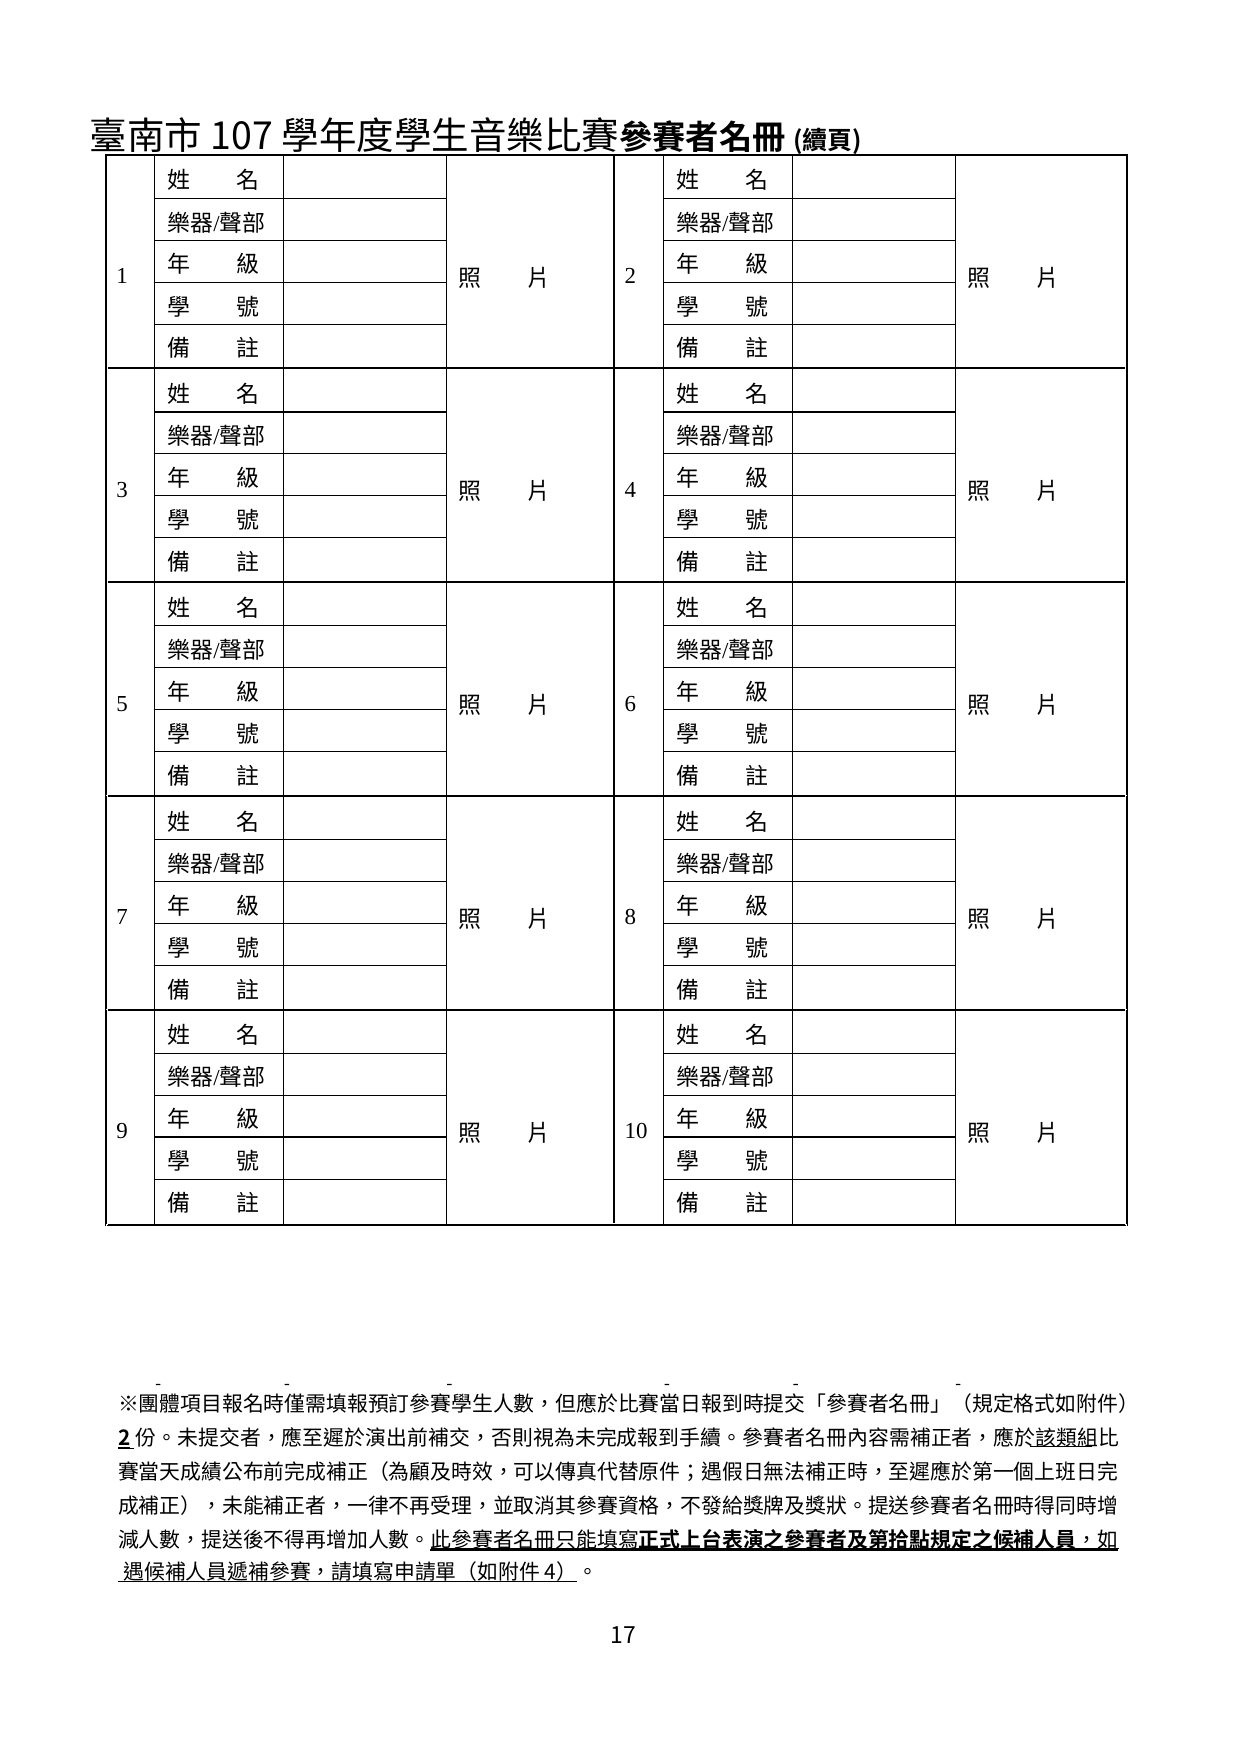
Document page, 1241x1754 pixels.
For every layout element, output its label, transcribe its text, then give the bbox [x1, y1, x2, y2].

text ※團體項目報名時僅需填報預訂參賽學生人數，但應於比賽當日報到時提交「參賽者名冊」（規定格式如附件） [118, 1387, 1182, 1417]
text 2 份。未提交者，應至遲於演出前補交，否則視為未完成報到手續。參賽者名冊內容需補正者，應於該類組比賽當天成績公布前完成補正（為顧及時效，可以傳真代替原件；遇假日無法補正時，至遲應於第一個上班日完成補正），未能補正者，一律不再受理，並取消其參賽資格，不發給獎牌及獎狀。提送參賽者名冊時得同時增減人數，提送後不得再增加人數。此參賽者名冊只能填寫正式上台表演之參賽者及第拾點規定之候補人員，如 [118, 1421, 1119, 1554]
text 臺南市 107 學年度學生音樂比賽參賽者名冊 (續頁) [89, 106, 1182, 161]
text 遇候補人員遞補參賽，請填寫申請單（如附件 4）。 [118, 1558, 1182, 1585]
